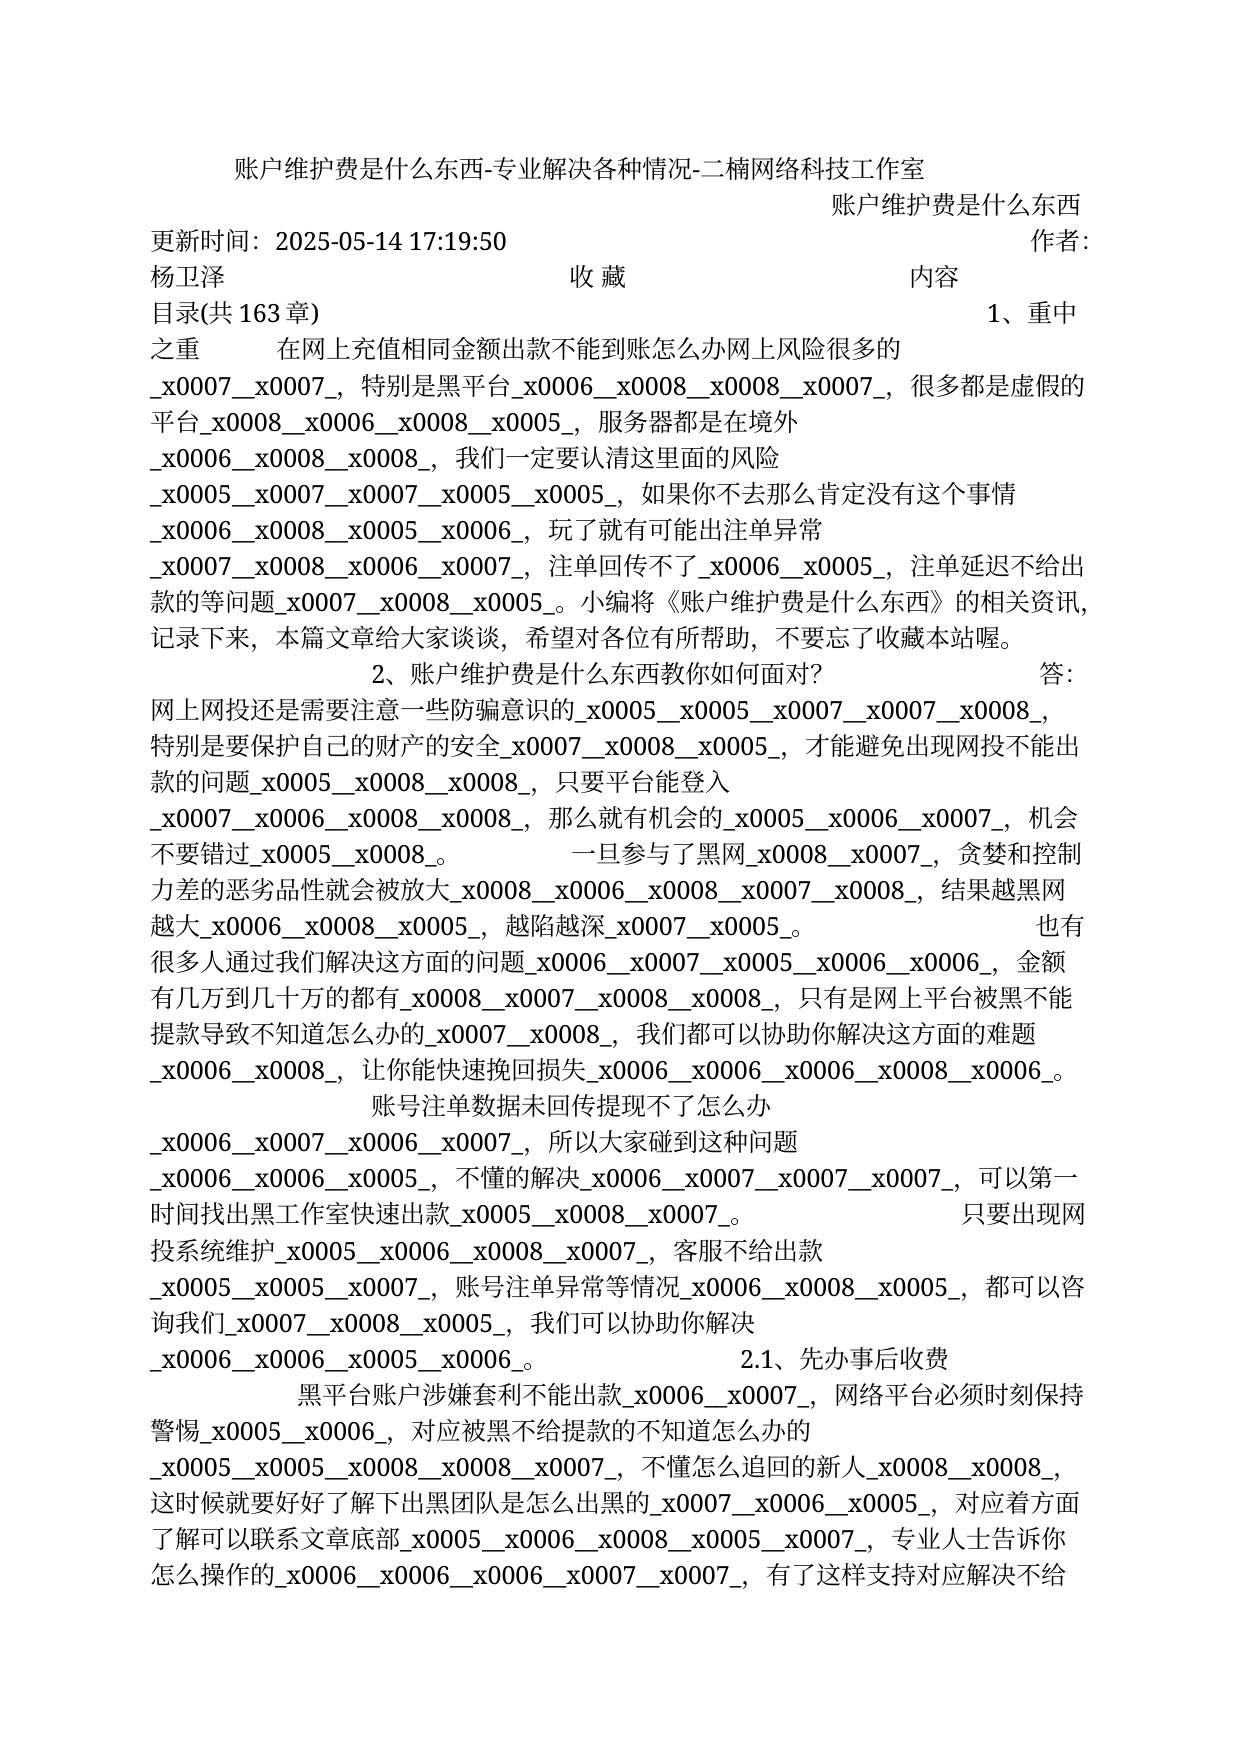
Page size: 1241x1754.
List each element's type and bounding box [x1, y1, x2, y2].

text [150, 150, 1090, 1592]
